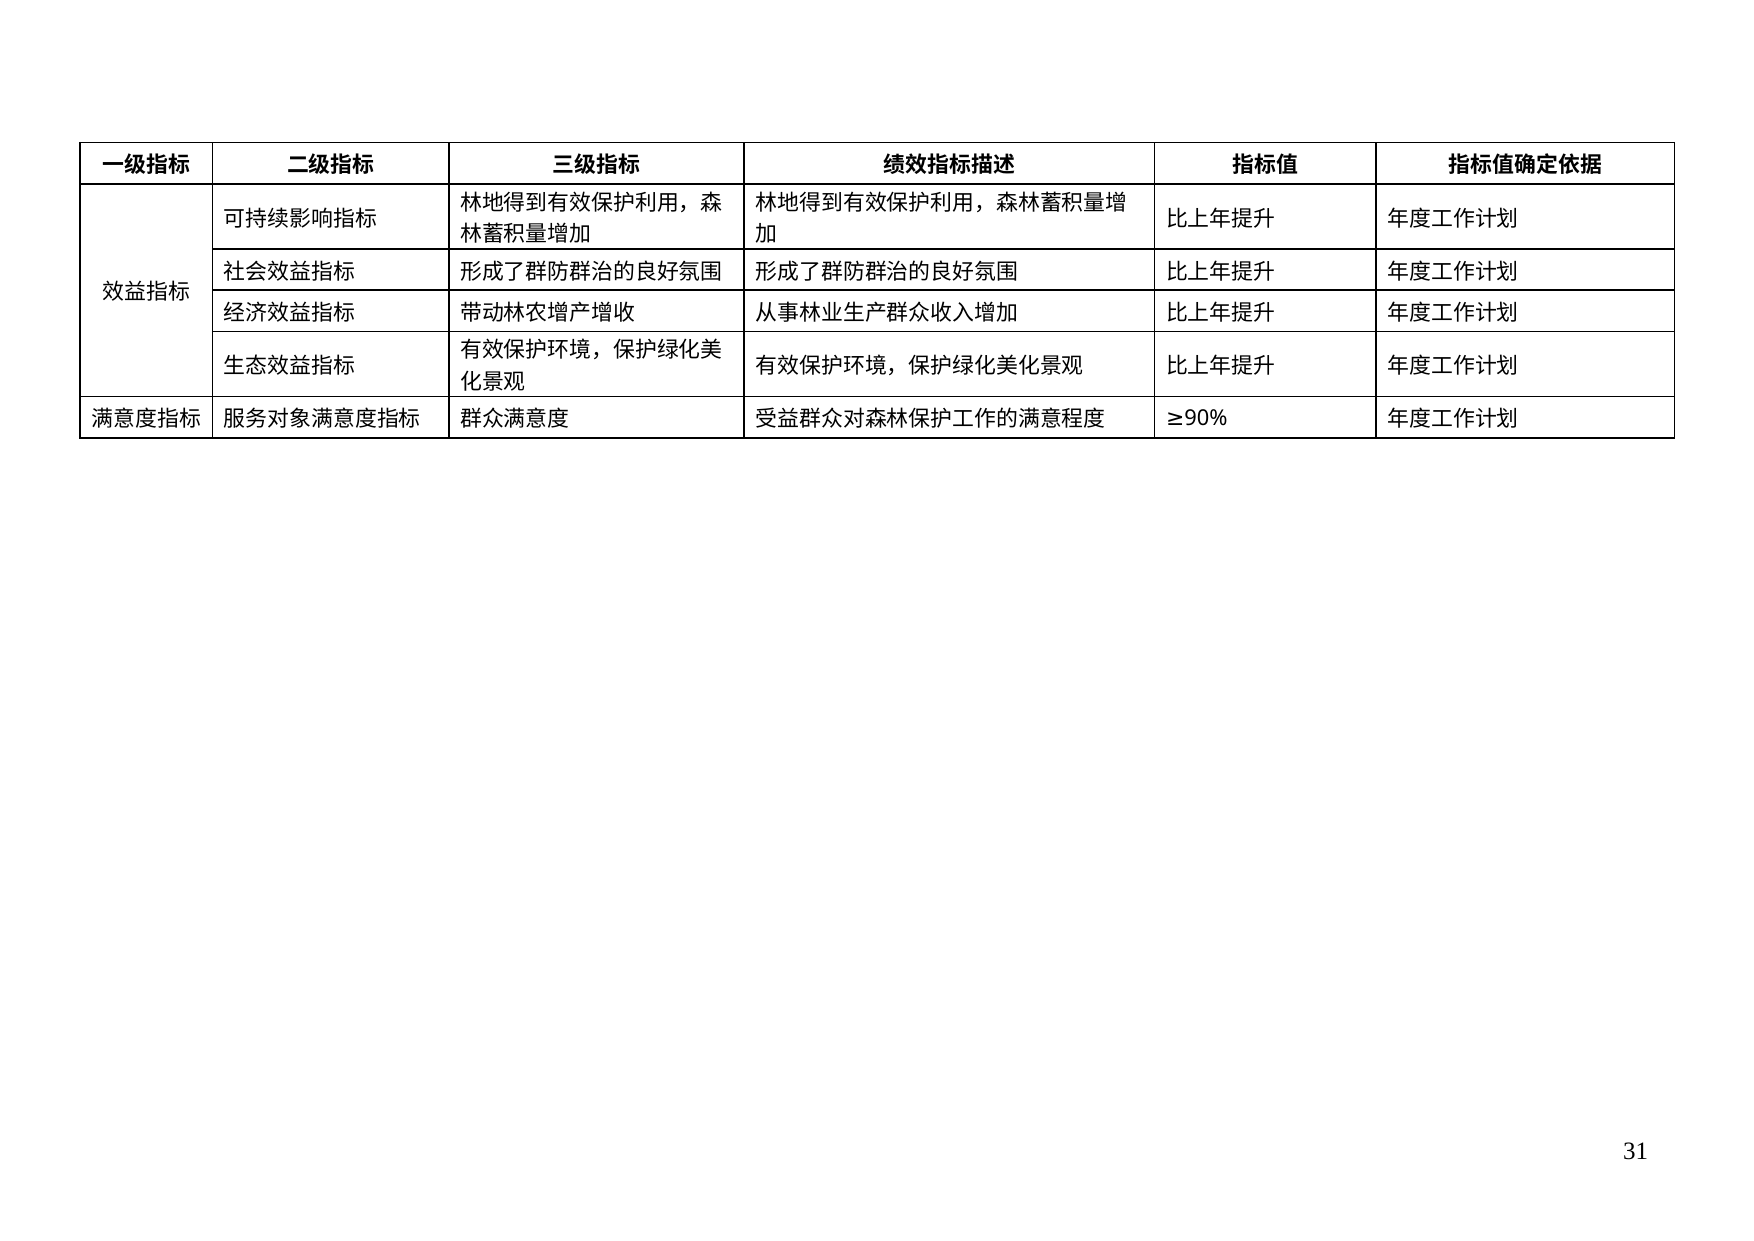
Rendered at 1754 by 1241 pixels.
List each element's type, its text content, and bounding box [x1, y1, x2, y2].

table_header 绩效指标描述 [745, 143, 1154, 183]
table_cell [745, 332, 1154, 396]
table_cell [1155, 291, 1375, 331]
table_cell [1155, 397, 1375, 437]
table_cell 效益指标 [81, 185, 212, 396]
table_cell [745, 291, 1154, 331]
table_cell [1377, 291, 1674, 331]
table_header 三级指标 [450, 143, 743, 183]
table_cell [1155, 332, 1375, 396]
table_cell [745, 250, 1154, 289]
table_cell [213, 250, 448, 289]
table_cell 可持续影响指标 [213, 185, 448, 248]
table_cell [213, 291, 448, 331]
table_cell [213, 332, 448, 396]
table_header 二级指标 [213, 143, 448, 183]
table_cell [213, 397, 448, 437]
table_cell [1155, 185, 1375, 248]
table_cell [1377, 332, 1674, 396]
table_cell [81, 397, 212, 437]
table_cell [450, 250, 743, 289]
table_header 指标值 [1155, 143, 1375, 183]
table_cell 林地得到有效保护利用，森林蓄积量增加 [450, 185, 743, 248]
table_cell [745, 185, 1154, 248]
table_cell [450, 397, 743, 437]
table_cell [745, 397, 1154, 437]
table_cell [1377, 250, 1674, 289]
table_header 一级指标 [81, 143, 212, 183]
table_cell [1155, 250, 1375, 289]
table_header 指标值确定依据 [1377, 143, 1674, 183]
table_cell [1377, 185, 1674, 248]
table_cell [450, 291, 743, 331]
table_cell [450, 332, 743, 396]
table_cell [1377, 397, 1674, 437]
